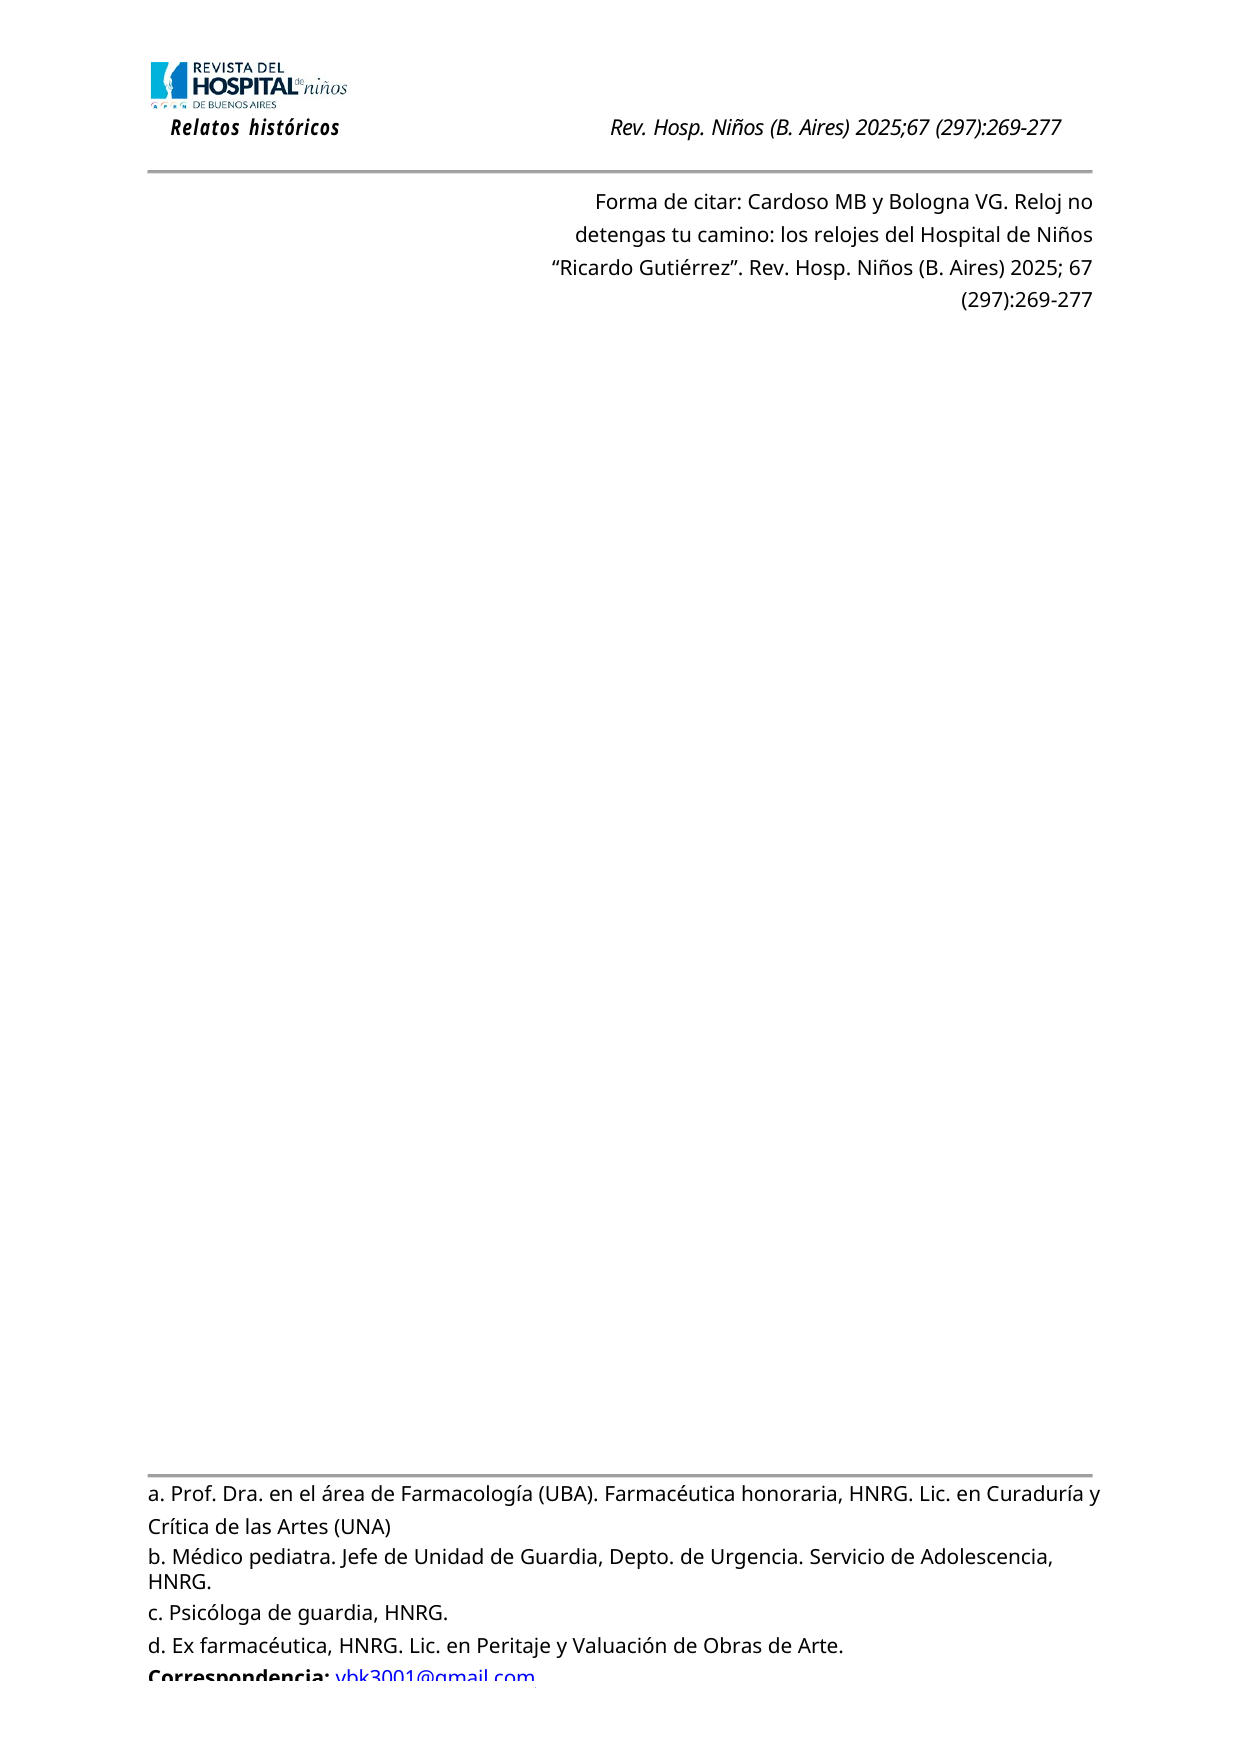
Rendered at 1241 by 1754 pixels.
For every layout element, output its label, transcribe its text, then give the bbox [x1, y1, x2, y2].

picture [150, 62, 347, 109]
text Forma de citar: Cardoso MB y Bologna VG. Reloj no detengas tu camino: los relojes del Hospital de Niños “Ricardo Gutiérrez”. Rev. Hosp. Niños (B. Aires) 2025; 67 (297):269-277 [502, 187, 1093, 314]
